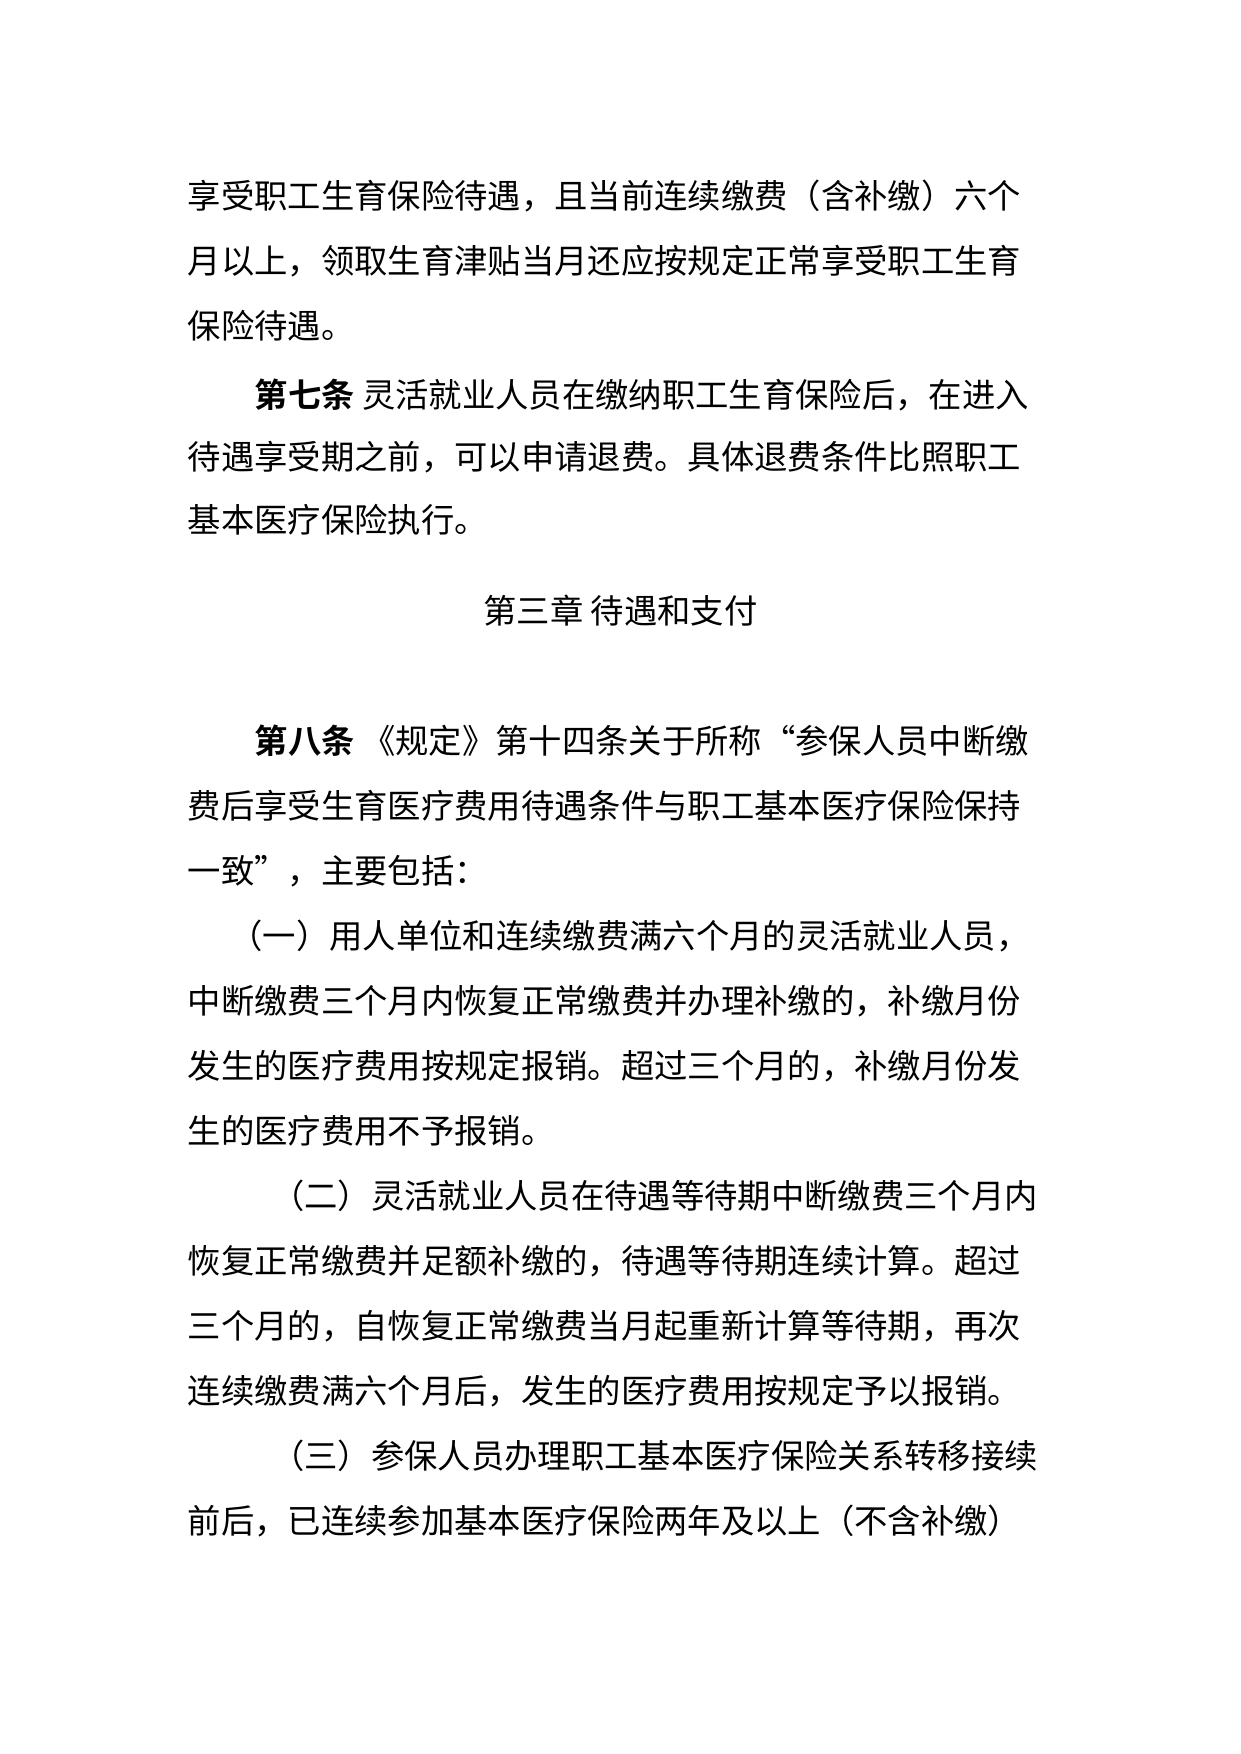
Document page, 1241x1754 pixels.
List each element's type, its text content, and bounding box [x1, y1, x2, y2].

text （二）灵活就业人员在待遇等待期中断缴费三个月内恢复正常缴费并足额补缴的，待遇等待期连续计算。超过三个月的，自恢复正常缴费当月起重新计算等待期，再次连续缴费满六个月后，发生的医疗费用按规定予以报销。 [187, 1162, 1053, 1422]
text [187, 162, 1053, 357]
text 第八条 《规定》第十四条关于所称“参保人员中断缴费后享受生育医疗费用待遇条件与职工基本医疗保险保持一致”，主要包括： [187, 707, 1053, 902]
text 第七条 灵活就业人员在缴纳职工生育保险后，在进入待遇享受期之前，可以申请退费。具体退费条件比照职工基本医疗保险执行。 [187, 357, 1053, 544]
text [187, 1422, 1053, 1552]
text （一）用人单位和连续缴费满六个月的灵活就业人员，中断缴费三个月内恢复正常缴费并办理补缴的，补缴月份发生的医疗费用按规定报销。超过三个月的，补缴月份发生的医疗费用不予报销。 [187, 902, 1053, 1162]
list 待遇和支付 [187, 577, 1053, 642]
